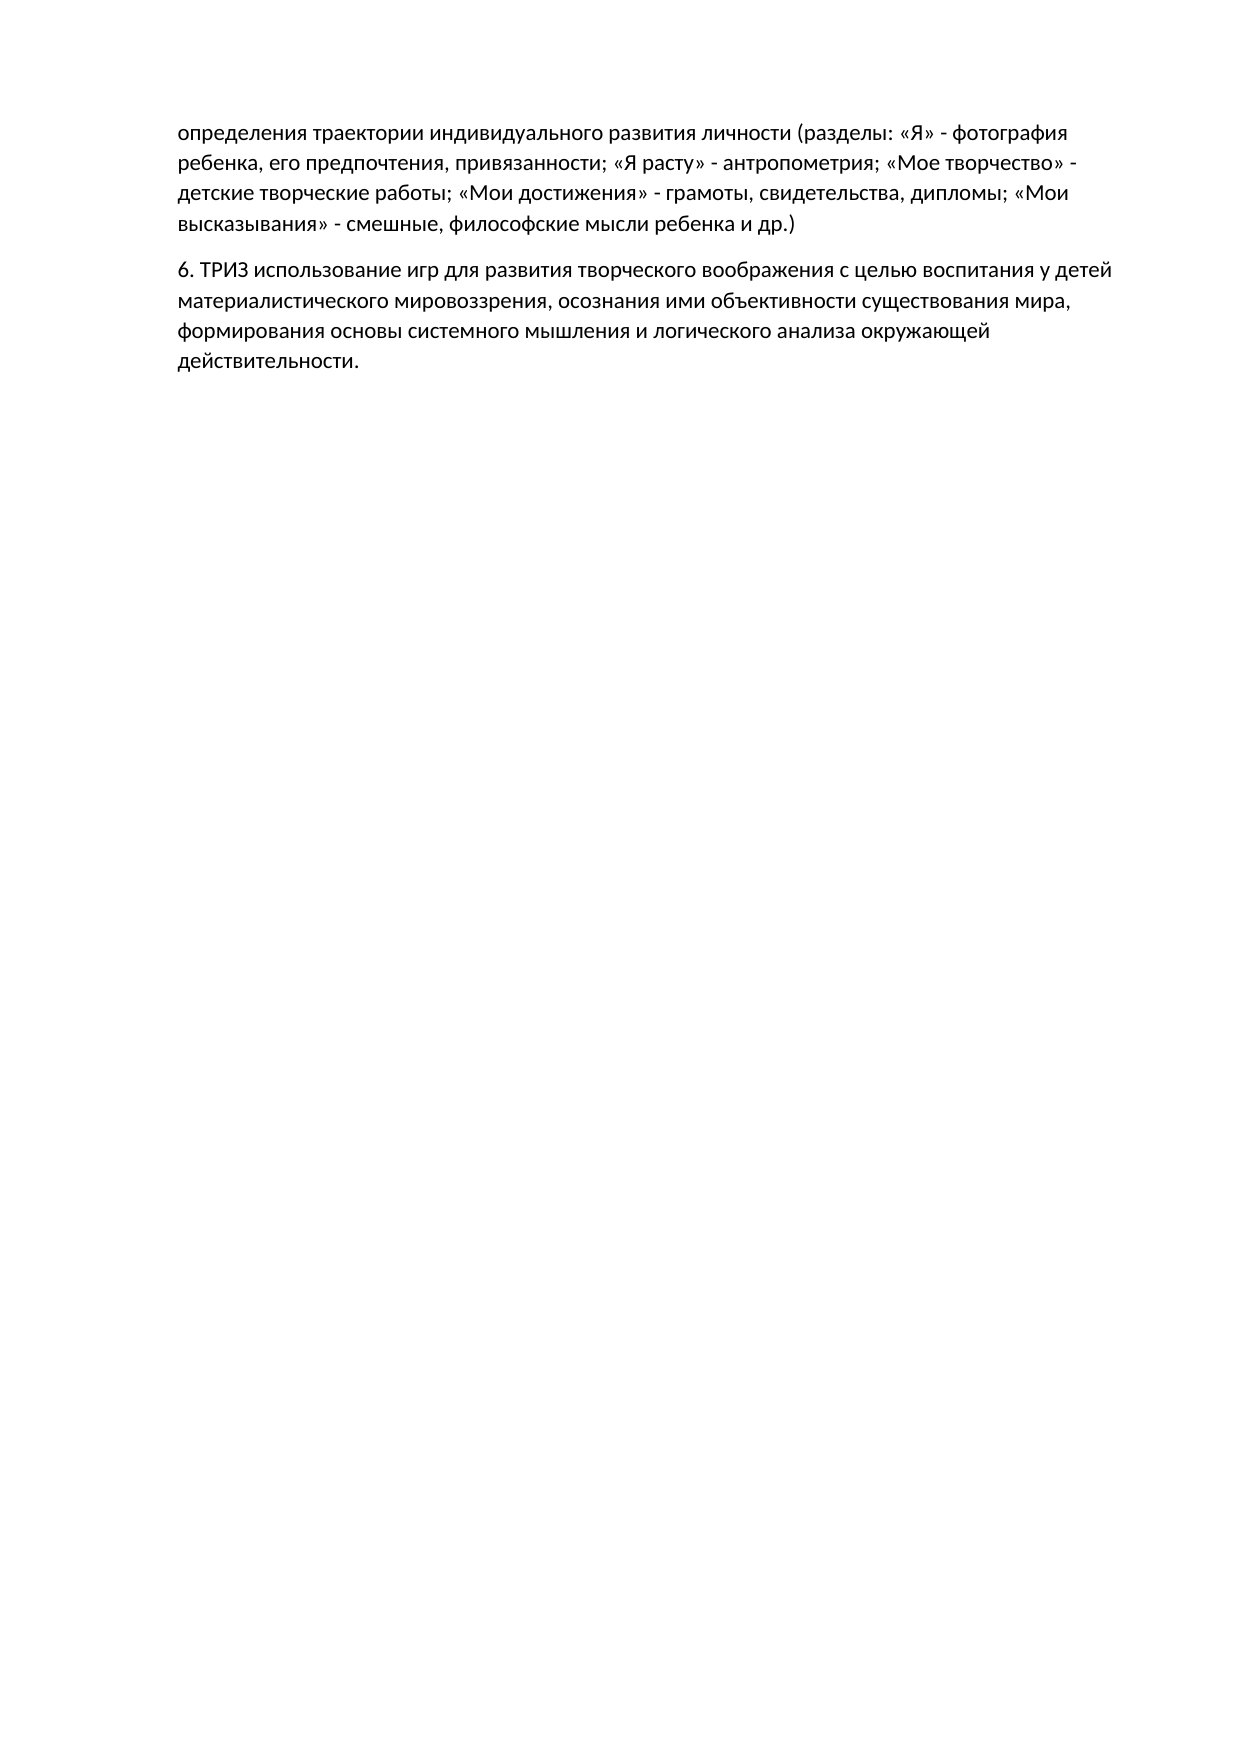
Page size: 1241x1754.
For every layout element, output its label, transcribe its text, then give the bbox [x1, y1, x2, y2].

text 6. ТРИЗ использование игр для развития творческого воображения с целью воспитания у детей материалистического мировоззрения, осознания ими объективности существования мира, формирования основы системного мышления и логического анализа окружающей действительности. [177, 256, 1152, 374]
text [177, 118, 1152, 237]
